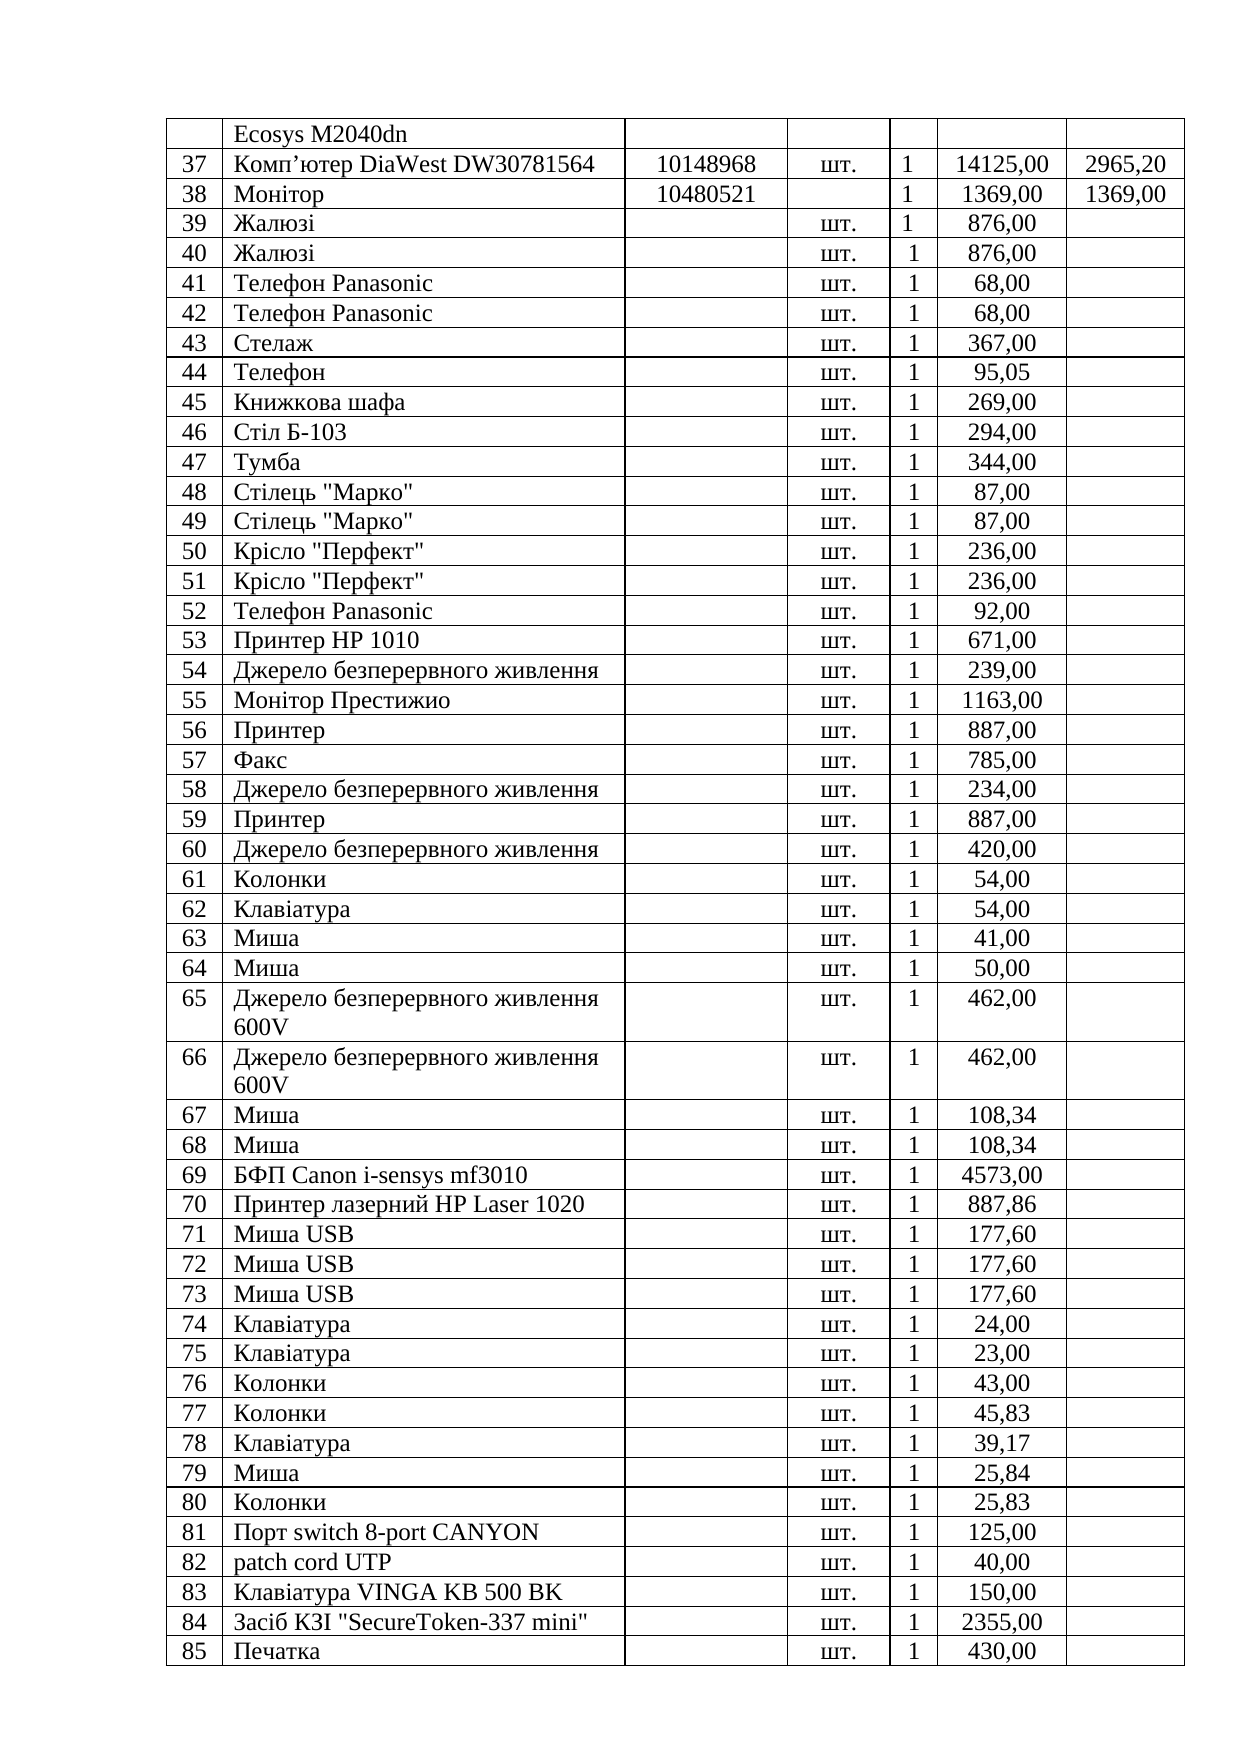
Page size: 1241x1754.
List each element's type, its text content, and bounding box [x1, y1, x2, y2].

table_cell [626, 745, 787, 773]
table_cell [626, 1428, 787, 1457]
table_cell [1067, 1309, 1184, 1337]
table_cell 78 [167, 1428, 222, 1457]
table_cell [1067, 1368, 1184, 1397]
table_cell [1067, 1488, 1184, 1516]
table_cell [1067, 1517, 1184, 1546]
table_cell 10148968 [626, 149, 787, 178]
table_cell Миша [223, 1458, 624, 1486]
table_cell [1067, 268, 1184, 297]
table_cell шт. [788, 1190, 889, 1218]
table_cell 41 [167, 268, 222, 297]
table_cell [626, 209, 787, 237]
table_cell Джерело безперервного живлення 600V [223, 983, 624, 1041]
table_cell 68 [167, 1130, 222, 1159]
table_cell [1067, 983, 1184, 1041]
table_cell шт. [788, 477, 889, 505]
table_cell [626, 238, 787, 267]
table_cell 1 [891, 1219, 937, 1248]
table_cell 39,17 [938, 1428, 1066, 1457]
table_cell 108,34 [938, 1130, 1066, 1159]
table_cell шт. [788, 894, 889, 922]
table_cell 45,83 [938, 1398, 1066, 1427]
table_cell 1 [891, 1160, 937, 1188]
table_cell 1 [891, 1607, 937, 1635]
table_cell 1 [891, 655, 937, 684]
table_cell [1067, 506, 1184, 535]
table_cell [1067, 536, 1184, 565]
table_cell шт. [788, 387, 889, 416]
table_cell [1067, 953, 1184, 982]
table_cell 1 [891, 1458, 937, 1486]
table_cell 1 [891, 983, 937, 1041]
table_cell шт. [788, 209, 889, 237]
table_cell 41,00 [938, 924, 1066, 952]
table_cell 55 [167, 685, 222, 714]
table_cell 45 [167, 387, 222, 416]
table_cell Колонки [223, 1398, 624, 1427]
table_cell шт. [788, 238, 889, 267]
table_cell 76 [167, 1368, 222, 1397]
table_cell 84 [167, 1607, 222, 1635]
table_cell [626, 358, 787, 386]
table_cell шт. [788, 1607, 889, 1635]
table_cell 50,00 [938, 953, 1066, 982]
table_cell [626, 834, 787, 863]
table_cell 876,00 [938, 238, 1066, 267]
table_cell 177,60 [938, 1219, 1066, 1248]
table_cell [626, 626, 787, 654]
table_cell шт. [788, 953, 889, 982]
table_cell 1 [891, 834, 937, 863]
table_cell 2663,50 [1067, 119, 1184, 148]
table_cell шт. [788, 268, 889, 297]
table_cell 47 [167, 447, 222, 476]
table_cell [1067, 685, 1184, 714]
table_cell 1 [891, 566, 937, 595]
table_cell [1067, 804, 1184, 833]
table_cell 1369,00 [1067, 179, 1184, 207]
table_cell 1 [891, 268, 937, 297]
table_cell Печатка [223, 1636, 624, 1665]
table_cell [626, 775, 787, 803]
table_cell шт. [788, 1488, 889, 1516]
table_cell 63 [167, 924, 222, 952]
table_cell 56 [167, 715, 222, 744]
table_cell шт. [788, 1160, 889, 1188]
table_cell Тумба [223, 447, 624, 476]
table_cell Жалюзі [223, 238, 624, 267]
table_cell [1067, 298, 1184, 327]
table_cell [626, 715, 787, 744]
table_cell шт. [788, 983, 889, 1041]
table_cell 14125,00 [938, 149, 1066, 178]
table_cell 1 [891, 506, 937, 535]
table_cell Телефон [223, 358, 624, 386]
table_cell 1 [891, 1279, 937, 1308]
table_cell 1 [891, 387, 937, 416]
table_cell 671,00 [938, 626, 1066, 654]
table_cell 1 [891, 1636, 937, 1665]
table_cell 24,00 [938, 1309, 1066, 1337]
table_cell 1 [891, 1428, 937, 1457]
table_cell [626, 506, 787, 535]
table_cell Клавіатура [223, 1309, 624, 1337]
table_cell Джерело безперервного живлення [223, 775, 624, 803]
table_cell шт. [788, 328, 889, 356]
table_cell 2355,00 [938, 1607, 1066, 1635]
table_cell шт. [788, 596, 889, 624]
table_cell [626, 1309, 787, 1337]
table_cell [1067, 1130, 1184, 1159]
table_cell шт. [788, 1249, 889, 1278]
table_cell 95,05 [938, 358, 1066, 386]
table_cell [1067, 209, 1184, 237]
table_cell Колонки [223, 1368, 624, 1397]
table_cell [626, 477, 787, 505]
table_cell шт. [788, 1339, 889, 1367]
table_cell 1 [891, 209, 937, 237]
table_cell 61 [167, 864, 222, 893]
table_cell [1067, 1547, 1184, 1576]
table_cell Принтер лазерний HP Laser 1020 [223, 1190, 624, 1218]
table_cell 108,34 [938, 1100, 1066, 1129]
table_cell 82 [167, 1547, 222, 1576]
table_cell [626, 1219, 787, 1248]
table_cell шт. [788, 685, 889, 714]
table_cell [626, 1368, 787, 1397]
table_cell [626, 894, 787, 922]
table_cell 66 [167, 1042, 222, 1099]
table_cell [626, 447, 787, 476]
table_cell 4573,00 [938, 1160, 1066, 1188]
table_cell 1 [891, 1547, 937, 1576]
table_cell [1067, 1339, 1184, 1367]
table_cell [626, 655, 787, 684]
table_cell 887,00 [938, 804, 1066, 833]
table_cell 49 [167, 506, 222, 535]
table_cell [1067, 1160, 1184, 1188]
table_cell 53 [167, 626, 222, 654]
table_cell Монітор [223, 179, 624, 207]
table_cell 1 [891, 1130, 937, 1159]
table_cell 68,00 [938, 298, 1066, 327]
table_cell 42 [167, 298, 222, 327]
table_cell 785,00 [938, 745, 1066, 773]
table_cell шт. [788, 1398, 889, 1427]
table_cell [1067, 924, 1184, 952]
table_cell 1 [891, 536, 937, 565]
table_cell 234,00 [938, 775, 1066, 803]
table_cell шт. [788, 745, 889, 773]
table_cell Стілець "Марко" [223, 477, 624, 505]
table_cell [626, 1577, 787, 1606]
table_cell [626, 536, 787, 565]
table_cell 50 [167, 536, 222, 565]
table_cell 39 [167, 209, 222, 237]
table_cell Джерело безперервного живлення [223, 655, 624, 684]
table_cell шт. [788, 715, 889, 744]
table_cell БФП Сanon i-sensys mf3010 [223, 1160, 624, 1188]
table_cell 1369,00 [938, 179, 1066, 207]
table_cell Крісло "Перфект" [223, 536, 624, 565]
table_cell [1067, 775, 1184, 803]
table_cell [1067, 1607, 1184, 1635]
table_cell Телефон Panasonic [223, 596, 624, 624]
table_cell 462,00 [938, 983, 1066, 1041]
table_cell шт. [788, 1547, 889, 1576]
table_cell [626, 1130, 787, 1159]
table_cell [626, 417, 787, 446]
table_cell 40,00 [938, 1547, 1066, 1576]
table_cell шт. [788, 1279, 889, 1308]
table_cell 67 [167, 1100, 222, 1129]
table_cell Колонки [223, 864, 624, 893]
table_cell 1 [891, 894, 937, 922]
table_cell 57 [167, 745, 222, 773]
table_cell [626, 1190, 787, 1218]
table_cell Книжкова шафа [223, 387, 624, 416]
table_cell 80 [167, 1488, 222, 1516]
table_cell шт. [788, 119, 889, 148]
table_cell [1067, 1219, 1184, 1248]
table_cell Миша [223, 953, 624, 982]
table_cell 1 [891, 745, 937, 773]
table_cell [1067, 655, 1184, 684]
table_cell шт. [788, 358, 889, 386]
table_cell 87,00 [938, 477, 1066, 505]
table_cell 81 [167, 1517, 222, 1546]
table_cell шт. [788, 1219, 889, 1248]
table_cell Колонки [223, 1488, 624, 1516]
table_cell 462,00 [938, 1042, 1066, 1099]
table_cell [626, 328, 787, 356]
table_cell 239,00 [938, 655, 1066, 684]
table_cell [626, 566, 787, 595]
table_cell [626, 1398, 787, 1427]
table_cell 1 [891, 1309, 937, 1337]
table_cell [788, 179, 889, 207]
table_cell 70 [167, 1190, 222, 1218]
table_cell 1 [891, 864, 937, 893]
table_cell 72 [167, 1249, 222, 1278]
table_cell 887,00 [938, 715, 1066, 744]
table_cell 14048,76 [938, 119, 1066, 148]
table_cell Стелаж [223, 328, 624, 356]
table_cell 43,00 [938, 1368, 1066, 1397]
table_cell Стілець "Марко" [223, 506, 624, 535]
table_cell 40 [167, 238, 222, 267]
table_cell 23,00 [938, 1339, 1066, 1367]
table_cell 74 [167, 1309, 222, 1337]
table_cell шт. [788, 149, 889, 178]
table_cell [626, 387, 787, 416]
table_cell [1067, 864, 1184, 893]
table_cell [1067, 715, 1184, 744]
table_cell Клавіатура [223, 1339, 624, 1367]
table_cell [626, 1488, 787, 1516]
table_cell Клавіатура [223, 894, 624, 922]
table_cell 44 [167, 358, 222, 386]
table_cell [1067, 596, 1184, 624]
table_cell 10148987 [626, 119, 787, 148]
table_cell 54 [167, 655, 222, 684]
table_cell 58 [167, 775, 222, 803]
table_cell 1 [891, 1517, 937, 1546]
table_cell [626, 983, 787, 1041]
table_cell 79 [167, 1458, 222, 1486]
table_cell 54,00 [938, 894, 1066, 922]
table_cell шт. [788, 1368, 889, 1397]
table_cell 1 [891, 447, 937, 476]
table_cell 876,00 [938, 209, 1066, 237]
table_cell 36 [167, 119, 222, 148]
table_cell 65 [167, 983, 222, 1041]
table_cell 73 [167, 1279, 222, 1308]
table_cell 87,00 [938, 506, 1066, 535]
table_cell 1 [891, 358, 937, 386]
table_cell Миша [223, 1100, 624, 1129]
table_cell шт. [788, 1100, 889, 1129]
table_cell 1 [891, 1190, 937, 1218]
table_cell [626, 1636, 787, 1665]
table_cell 77 [167, 1398, 222, 1427]
table_cell шт. [788, 1458, 889, 1486]
table_cell шт. [788, 566, 889, 595]
table_cell Монітор Престижио [223, 685, 624, 714]
table_cell 1 [891, 775, 937, 803]
table_cell шт. [788, 1517, 889, 1546]
table_cell [1067, 328, 1184, 356]
table_cell 1 [891, 1042, 937, 1099]
table_cell [626, 1547, 787, 1576]
table_cell шт. [788, 655, 889, 684]
table_cell [1067, 387, 1184, 416]
table_cell 1 [891, 1100, 937, 1129]
table_cell Телефон Panasonic [223, 268, 624, 297]
table_cell [1067, 745, 1184, 773]
table_cell шт. [788, 1042, 889, 1099]
table_cell шт. [788, 775, 889, 803]
table_cell [1067, 1042, 1184, 1099]
table_cell [626, 1517, 787, 1546]
table_cell 1 [891, 685, 937, 714]
table_cell 1 [891, 179, 937, 207]
table_cell 92,00 [938, 596, 1066, 624]
table_cell 25,83 [938, 1488, 1066, 1516]
table_cell 1 [891, 715, 937, 744]
table_cell [1067, 566, 1184, 595]
table_cell [1067, 358, 1184, 386]
table_cell Засiб КЗI "SecureToken-337 mini" [223, 1607, 624, 1635]
table_cell Телефон Panasonic [223, 298, 624, 327]
table_cell 1 [891, 1368, 937, 1397]
table_cell 1 [891, 804, 937, 833]
table_cell 1 [891, 328, 937, 356]
table_cell Клавіатура [223, 1428, 624, 1457]
table_cell Миша USB [223, 1279, 624, 1308]
table_cell [626, 924, 787, 952]
table_cell 150,00 [938, 1577, 1066, 1606]
table_cell [626, 1160, 787, 1188]
table_cell Стіл Б-103 [223, 417, 624, 446]
table_cell [1067, 477, 1184, 505]
table_cell 367,00 [938, 328, 1066, 356]
table_cell [1067, 238, 1184, 267]
table_cell Комп’ютер DiaWest DW30781564 [223, 149, 624, 178]
table_cell 62 [167, 894, 222, 922]
table_cell шт. [788, 834, 889, 863]
table_cell шт. [788, 1636, 889, 1665]
table_cell 1 [891, 119, 937, 148]
table_cell шт. [788, 1577, 889, 1606]
table_cell 1163,00 [938, 685, 1066, 714]
table_cell шт. [788, 1130, 889, 1159]
table_cell [626, 596, 787, 624]
table_cell [626, 1100, 787, 1129]
table_cell 59 [167, 804, 222, 833]
table_cell 1 [891, 298, 937, 327]
table_cell Принтер [223, 804, 624, 833]
table_cell 48 [167, 477, 222, 505]
table_cell [1067, 1190, 1184, 1218]
table_cell [626, 804, 787, 833]
table_cell [1067, 1577, 1184, 1606]
table_cell Клавіатура VINGA KB 500 BK [223, 1577, 624, 1606]
table_cell Принтер НР 1010 [223, 626, 624, 654]
table_cell 68,00 [938, 268, 1066, 297]
table_cell шт. [788, 536, 889, 565]
table_cell 85 [167, 1636, 222, 1665]
table_cell 2965,20 [1067, 149, 1184, 178]
table_cell [626, 953, 787, 982]
table_cell [626, 1042, 787, 1099]
table_cell Крісло "Перфект" [223, 566, 624, 595]
table_cell 1 [891, 1339, 937, 1367]
table_cell Порт switch 8-port CANYON [223, 1517, 624, 1546]
table_cell 125,00 [938, 1517, 1066, 1546]
table_cell [626, 1607, 787, 1635]
table_cell 38 [167, 179, 222, 207]
table_cell [1067, 1458, 1184, 1486]
table_cell [626, 685, 787, 714]
table_cell 294,00 [938, 417, 1066, 446]
table_cell 1 [891, 1577, 937, 1606]
table_cell Принтер [223, 715, 624, 744]
table_cell 60 [167, 834, 222, 863]
table_cell 887,86 [938, 1190, 1066, 1218]
table_cell [1067, 1249, 1184, 1278]
table_cell [1067, 1279, 1184, 1308]
table_cell шт. [788, 1309, 889, 1337]
table_cell 75 [167, 1339, 222, 1367]
table_cell 54,00 [938, 864, 1066, 893]
table_cell 1 [891, 149, 937, 178]
table_cell 51 [167, 566, 222, 595]
table_cell 269,00 [938, 387, 1066, 416]
table_cell [626, 298, 787, 327]
table_cell 1 [891, 1249, 937, 1278]
table_cell шт. [788, 804, 889, 833]
table_cell 37 [167, 149, 222, 178]
table_cell 1 [891, 477, 937, 505]
table_cell 71 [167, 1219, 222, 1248]
table_cell Миша [223, 924, 624, 952]
table_cell [1067, 894, 1184, 922]
table_cell шт. [788, 417, 889, 446]
table_cell шт. [788, 924, 889, 952]
table_cell шт. [788, 298, 889, 327]
table_cell 1 [891, 953, 937, 982]
table_cell 430,00 [938, 1636, 1066, 1665]
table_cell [223, 119, 624, 148]
table_cell [1067, 834, 1184, 863]
table_cell 177,60 [938, 1249, 1066, 1278]
table_cell [1067, 1428, 1184, 1457]
table_cell 52 [167, 596, 222, 624]
table_cell Факс [223, 745, 624, 773]
table_cell шт. [788, 1428, 889, 1457]
table_cell 83 [167, 1577, 222, 1606]
table_cell 43 [167, 328, 222, 356]
table_cell 69 [167, 1160, 222, 1188]
table_cell patch cord UTP [223, 1547, 624, 1576]
table_cell шт. [788, 626, 889, 654]
table_cell Джерело безперервного живлення 600V [223, 1042, 624, 1099]
table_cell 236,00 [938, 536, 1066, 565]
table_cell 46 [167, 417, 222, 446]
table_cell Миша USB [223, 1249, 624, 1278]
table_cell [1067, 1398, 1184, 1427]
table_cell 1 [891, 924, 937, 952]
table_cell 1 [891, 1488, 937, 1516]
table_cell [1067, 1100, 1184, 1129]
table_cell 236,00 [938, 566, 1066, 595]
table_cell 177,60 [938, 1279, 1066, 1308]
table_cell Джерело безперервного живлення [223, 834, 624, 863]
table_cell 1 [891, 596, 937, 624]
table_cell Миша [223, 1130, 624, 1159]
table_cell 64 [167, 953, 222, 982]
table_cell [626, 1339, 787, 1367]
table_cell шт. [788, 506, 889, 535]
table_cell [626, 268, 787, 297]
table_cell 1 [891, 238, 937, 267]
table_cell шт. [788, 447, 889, 476]
table_cell [1067, 447, 1184, 476]
table_cell [626, 1458, 787, 1486]
table_cell 10480521 [626, 179, 787, 207]
table_cell [1067, 1636, 1184, 1665]
table_cell 420,00 [938, 834, 1066, 863]
table_cell 1 [891, 626, 937, 654]
table_cell 344,00 [938, 447, 1066, 476]
table_cell [1067, 626, 1184, 654]
table_cell [626, 1279, 787, 1308]
table_cell шт. [788, 864, 889, 893]
table_cell 25,84 [938, 1458, 1066, 1486]
table_cell 1 [891, 417, 937, 446]
table_cell [626, 1249, 787, 1278]
table_cell 1 [891, 1398, 937, 1427]
table_cell Жалюзі [223, 209, 624, 237]
table_cell [626, 864, 787, 893]
table_cell Миша USB [223, 1219, 624, 1248]
table_cell [1067, 417, 1184, 446]
